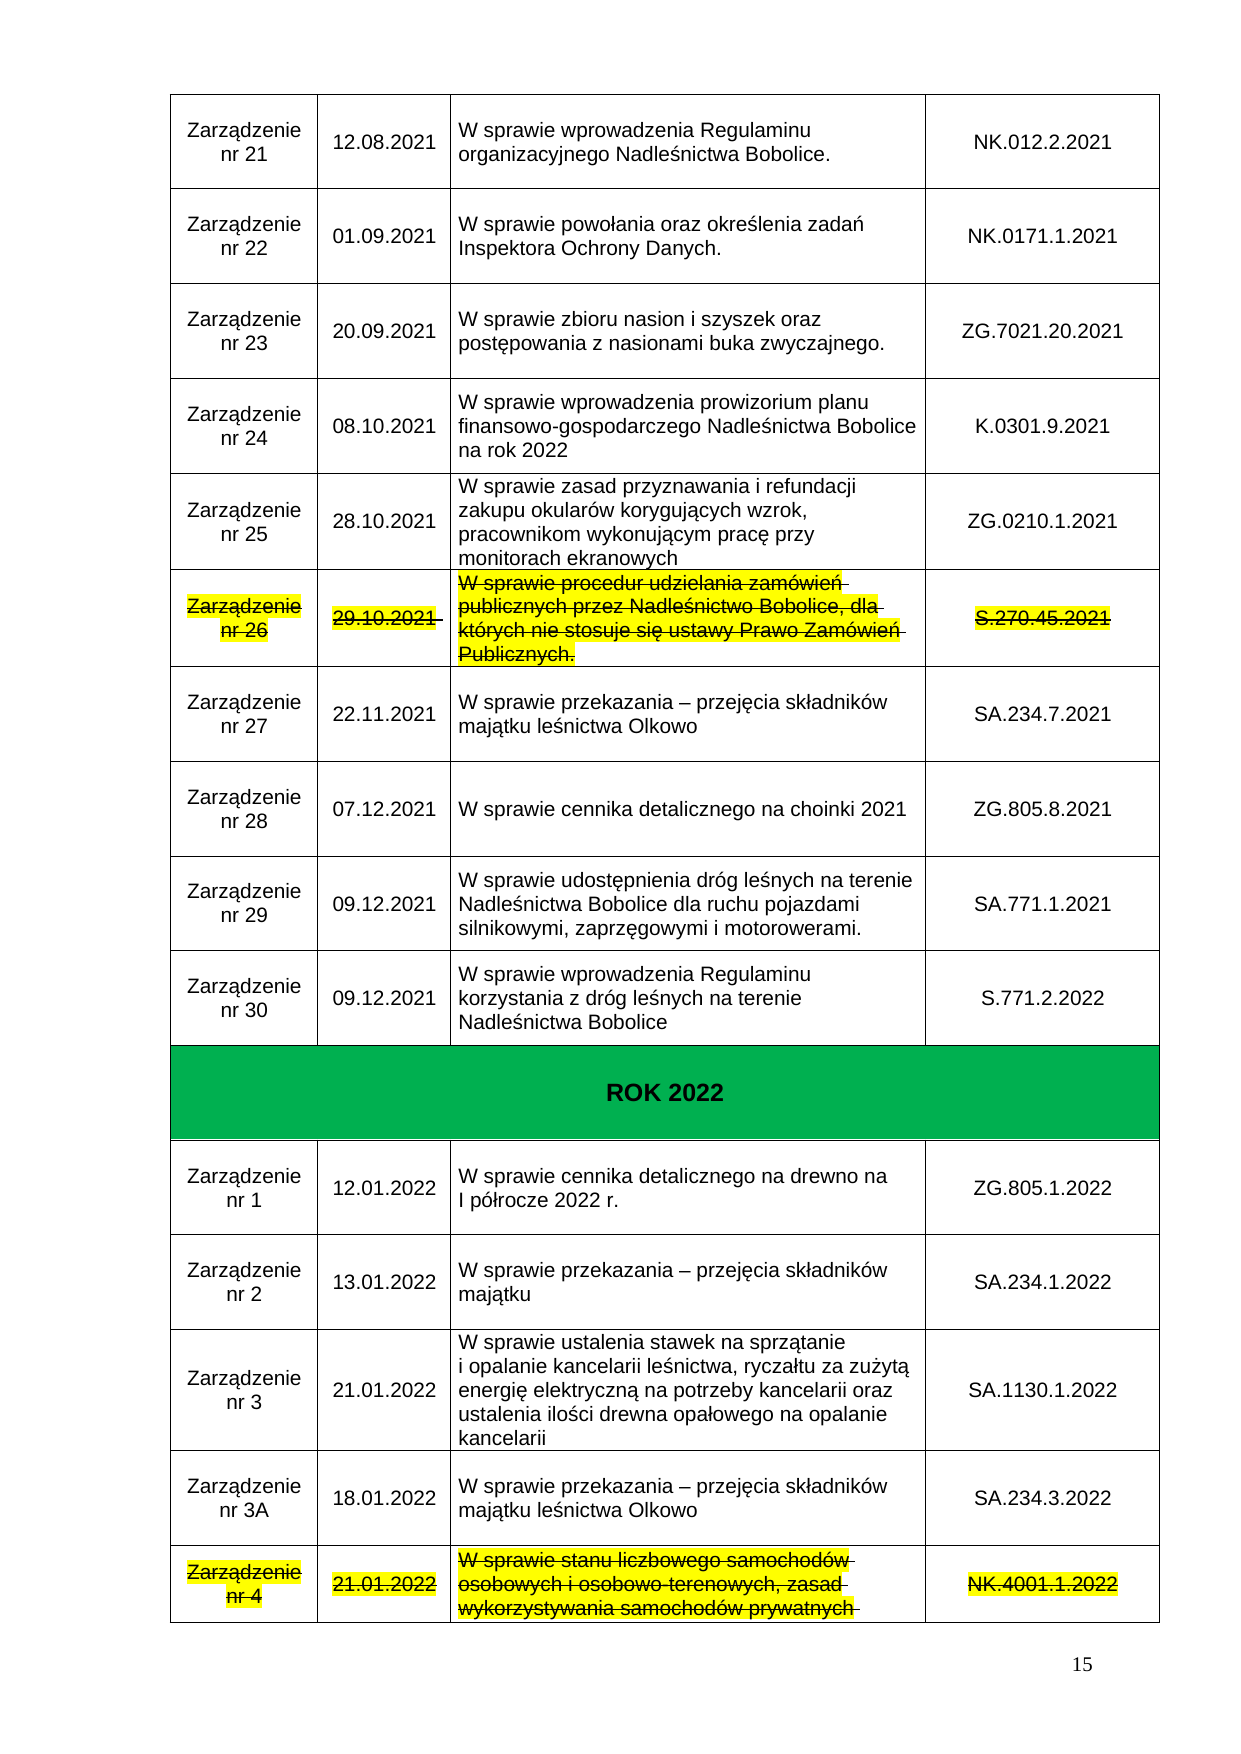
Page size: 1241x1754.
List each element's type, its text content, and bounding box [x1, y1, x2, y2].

table_cell 09.12.2021 [318, 857, 450, 950]
table_cell W sprawie zbioru nasion i szyszek oraz postępowania z nasionami buka zwyczajnego. [451, 284, 925, 378]
table_cell 29.10.2021 [318, 570, 450, 666]
table_cell 07.12.2021 [318, 762, 450, 856]
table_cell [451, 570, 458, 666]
table_cell Zarządzenie nr 3 [171, 1330, 317, 1450]
table_cell ROK 2022 [171, 1046, 1159, 1139]
table_cell W sprawie przekazania – przejęcia składników majątku leśnictwa Olkowo [451, 667, 925, 761]
table_cell S.270.45.2021 [926, 570, 1159, 666]
table_cell Zarządzenie nr 4 [171, 1546, 317, 1622]
table_cell W sprawie ustalenia stawek na sprzątanie i opalanie kancelarii leśnictwa, ryczałtu za zużytą energię elektryczną na potrzeby kancelarii oraz ustalenia ilości drewna opałowego na opalanie kancelarii [451, 1330, 925, 1450]
table_cell Zarządzenie nr 23 [171, 284, 317, 378]
table_cell Zarządzenie nr 29 [171, 857, 317, 950]
table_cell Zarządzenie nr 21 [171, 95, 317, 188]
table_cell W sprawie cennika detalicznego na drewno na I półrocze 2022 r. [451, 1141, 925, 1234]
table_cell W sprawie procedur udzielania zamówień publicznych przez Nadleśnictwo Bobolice, dla których nie stosuje się ustawy Prawo Zamówień Publicznych. [575, 570, 925, 666]
table_cell 01.09.2021 [318, 189, 450, 283]
table_cell W sprawie zasad przyznawania i refundacji zakupu okularów korygujących wzrok, pracownikom wykonującym pracę przy monitorach ekranowych [451, 474, 925, 569]
table_cell Zarządzenie nr 22 [171, 189, 317, 283]
table_cell W sprawie wprowadzenia prowizorium planu finansowo-gospodarczego Nadleśnictwa Bobolice na rok 2022 [451, 379, 925, 472]
table_cell Zarządzenie nr 2 [171, 1235, 317, 1329]
table_cell W sprawie cennika detalicznego na choinki 2021 [451, 762, 925, 856]
table_cell Zarządzenie nr 1 [171, 1141, 317, 1234]
table_cell 28.10.2021 [318, 474, 450, 569]
table_cell Zarządzenie nr 25 [171, 474, 317, 569]
table_cell SA.234.7.2021 [926, 667, 1159, 761]
table_cell W sprawie powołania oraz określenia zadań Inspektora Ochrony Danych. [451, 189, 925, 283]
table_cell Zarządzenie nr 26 [171, 570, 317, 666]
table_cell ZG.0210.1.2021 [926, 474, 1159, 569]
table_cell SA.234.1.2022 [926, 1235, 1159, 1329]
table_cell 21.01.2022 [318, 1330, 450, 1450]
table_cell 20.09.2021 [318, 284, 450, 378]
table_cell NK.4001.1.2022 [926, 1546, 1159, 1622]
table_cell 18.01.2022 [318, 1451, 450, 1544]
table_cell ZG.805.1.2022 [926, 1141, 1159, 1234]
table_cell SA.1130.1.2022 [926, 1330, 1159, 1450]
table_cell 13.01.2022 [318, 1235, 450, 1329]
table_cell 09.12.2021 [318, 951, 450, 1045]
table_cell W sprawie przekazania – przejęcia składników majątku [451, 1235, 925, 1329]
table_cell NK.0171.1.2021 [926, 189, 1159, 283]
table_cell S.771.2.2022 [926, 951, 1159, 1045]
table_cell 22.11.2021 [318, 667, 450, 761]
table_cell W sprawie przekazania – przejęcia składników majątku leśnictwa Olkowo [451, 1451, 925, 1544]
table_cell Zarządzenie nr 30 [171, 951, 317, 1045]
table_cell W sprawie wprowadzenia Regulaminu organizacyjnego Nadleśnictwa Bobolice. [451, 95, 925, 188]
table_cell Zarządzenie nr 28 [171, 762, 317, 856]
table_cell SA.771.1.2021 [926, 857, 1159, 950]
table_cell 08.10.2021 [318, 379, 450, 472]
table_cell Zarządzenie nr 3A [171, 1451, 317, 1544]
table_cell SA.234.3.2022 [926, 1451, 1159, 1544]
table_cell 21.01.2022 [318, 1546, 450, 1622]
table_cell Zarządzenie nr 27 [171, 667, 317, 761]
table_cell ZG.7021.20.2021 [926, 284, 1159, 378]
table_cell ZG.805.8.2021 [926, 762, 1159, 856]
table_cell W sprawie wprowadzenia Regulaminu korzystania z dróg leśnych na terenie Nadleśnictwa Bobolice [451, 951, 925, 1045]
table_cell 12.08.2021 [318, 95, 450, 188]
table_cell K.0301.9.2021 [926, 379, 1159, 472]
table_cell Zarządzenie nr 24 [171, 379, 317, 472]
table_cell W sprawie udostępnienia dróg leśnych na terenie Nadleśnictwa Bobolice dla ruchu pojazdami silnikowymi, zaprzęgowymi i motorowerami. [451, 857, 925, 950]
table_cell NK.012.2.2021 [926, 95, 1159, 188]
table_cell 12.01.2022 [318, 1141, 450, 1234]
